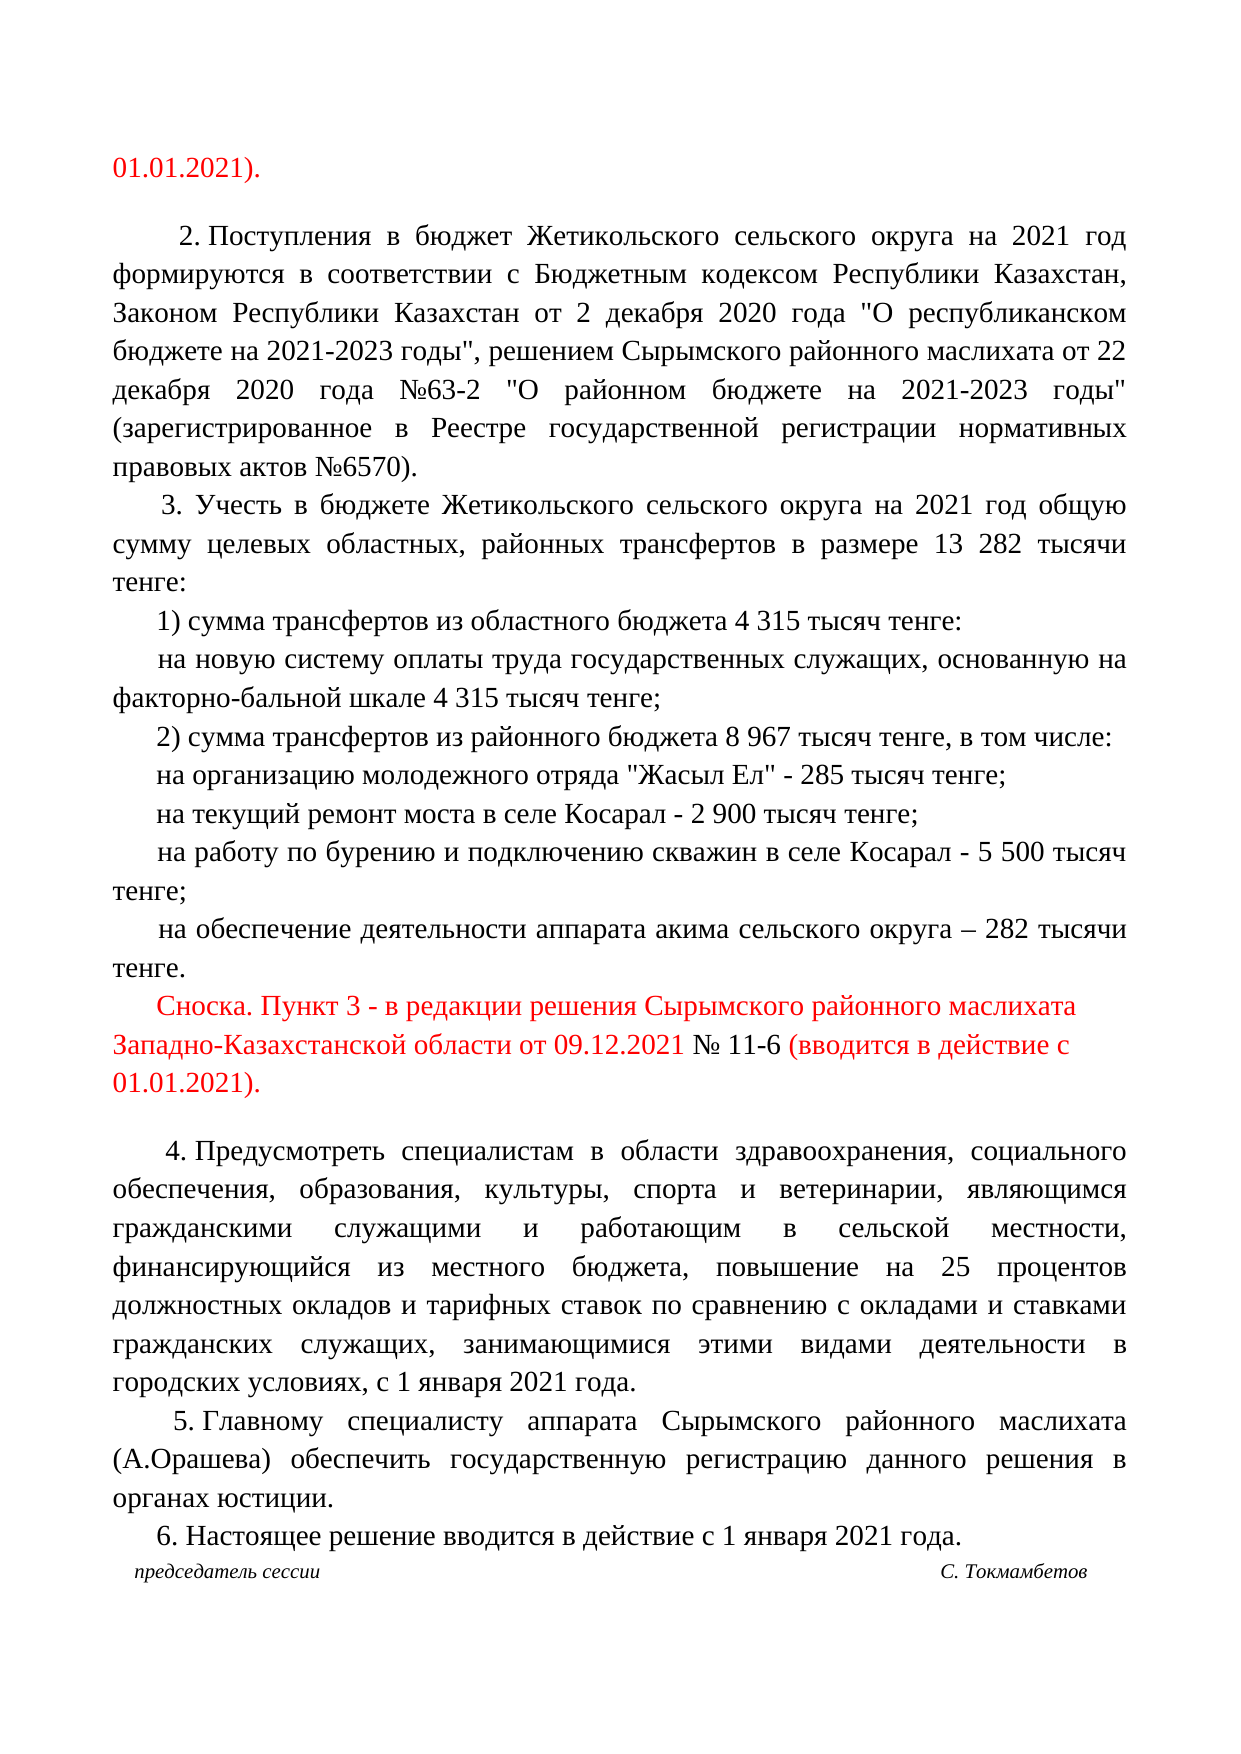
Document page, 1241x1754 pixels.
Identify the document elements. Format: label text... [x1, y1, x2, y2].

text 2) сумма трансфертов из районного бюджета 8 967 тысяч тенге, в том числе: [112, 719, 1128, 752]
text 3. Учесть в бюджете Жетикольского сельского округа на 2021 год общую сумму целевых областных, районных трансфертов в размере 13 282 тысячи тенге: [112, 487, 1128, 598]
text 1) сумма трансфертов из областного бюджета 4 315 тысяч тенге: [112, 603, 1128, 637]
table_header председатель сессии [101, 1557, 939, 1588]
text на обеспечение деятельности аппарата акима сельского округа – 282 тысячи тенге. [112, 911, 1128, 983]
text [112, 150, 1128, 214]
text Сноска. Пункт 3 - в редакции решения Сырымского районного маслихата Западно-Казахстанской области от 09.12.2021 № 11-6 (вводится в действие с 01.01.2021). [112, 988, 1128, 1129]
text на работу по бурению и подключению скважин в селе Косарал - 5 500 тысяч тенге; [112, 834, 1128, 906]
text на новую систему оплаты труда государственных служащих, основанную на факторно-бальной шкале 4 315 тысяч тенге; [112, 642, 1128, 714]
text 2. Поступления в бюджет Жетикольского сельского округа на 2021 год формируются в соответствии с Бюджетным кодексом Республики Казахстан, Законом Республики Казахстан от 2 декабря 2020 года "О республиканском бюджете на 2021-2023 годы", решением Сырымского районного маслихата от 22 декабря 2020 года №63-2 "О районном бюджете на 2021-2023 годы" (зарегистрированное в Реестре государственной регистрации нормативных правовых актов №6570). [112, 218, 1128, 482]
text на организацию молодежного отряда "Жасыл Ел" - 285 тысяч тенге; [112, 757, 1128, 791]
text на текущий ремонт моста в селе Косарал - 2 900 тысяч тенге; [112, 796, 1128, 829]
table_header С. Токмамбетов [939, 1557, 1240, 1588]
text 6. Настоящее решение вводится в действие с 1 января 2021 года. [112, 1518, 1128, 1552]
text 4. Предусмотреть специалистам в области здравоохранения, социального обеспечения, образования, культуры, спорта и ветеринарии, являющимся гражданскими служащими и работающим в сельской местности, финансирующийся из местного бюджета, повышение на 25 процентов должностных окладов и тарифных ставок по сравнению с окладами и ставками гражданских служащих, занимающимися этими видами деятельности в городских условиях, с 1 января 2021 года. [112, 1133, 1128, 1398]
text 5. Главному специалисту аппарата Сырымского районного маслихата (А.Орашева) обеспечить государственную регистрацию данного решения в органах юстиции. [112, 1403, 1128, 1513]
